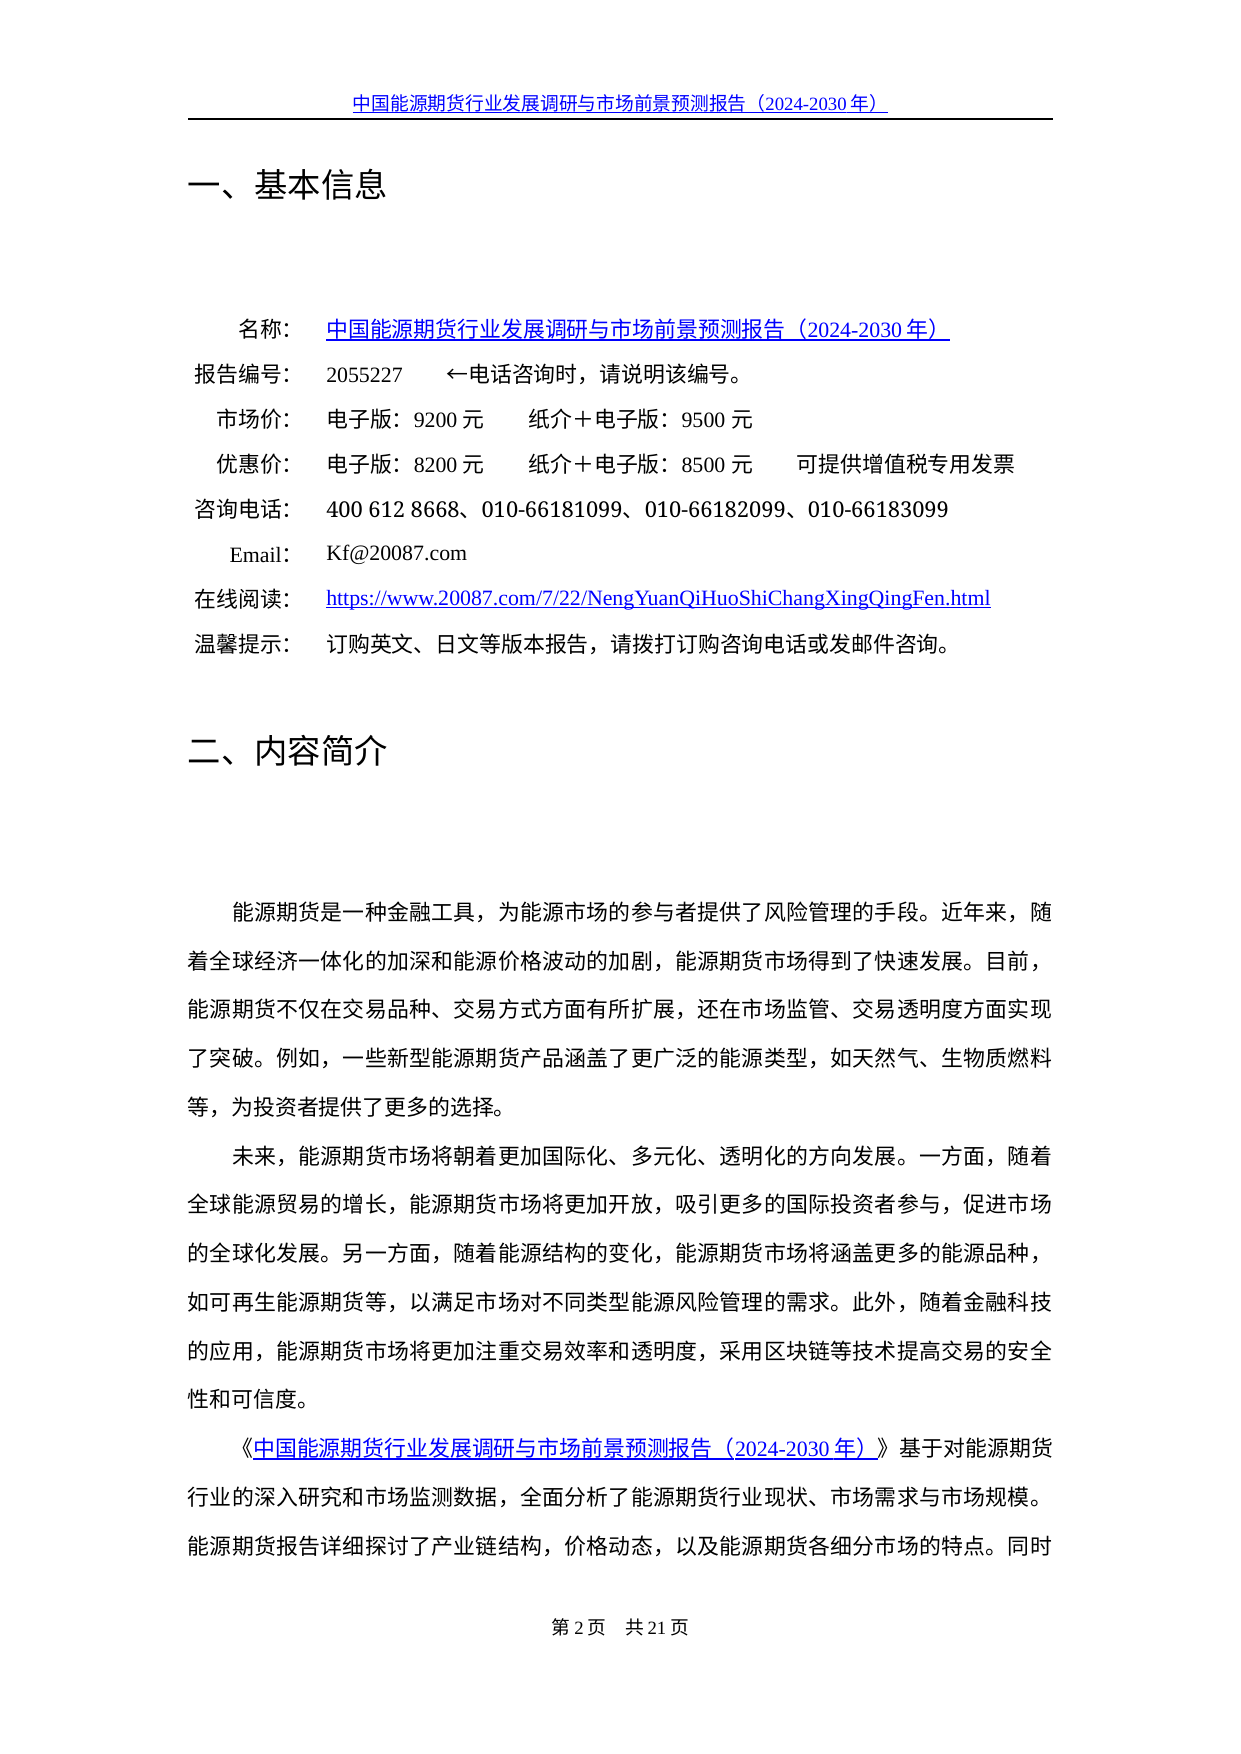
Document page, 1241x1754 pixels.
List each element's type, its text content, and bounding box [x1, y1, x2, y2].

table_cell 2055227 ←电话咨询时，请说明该编号。 [315, 357, 1073, 402]
title 二、内容简介 [187, 717, 1053, 782]
table_header 名称： [167, 312, 315, 357]
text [187, 894, 1053, 1561]
table_cell 在线阅读： [167, 582, 315, 627]
table_cell 市场价： [167, 402, 315, 447]
table_cell Kf@20087.com [315, 537, 1073, 582]
table_cell 电子版：9200 元 纸介＋电子版：9500 元 [315, 402, 1073, 447]
table_cell [315, 582, 1073, 627]
table_cell 报告编号： [167, 357, 315, 402]
table_cell 电子版：8200 元 纸介＋电子版：8500 元 可提供增值税专用发票 [315, 447, 1073, 492]
table_cell 温馨提示： [167, 627, 315, 672]
table_cell 优惠价： [167, 447, 315, 492]
table_cell 订购英文、日文等版本报告，请拨打订购咨询电话或发邮件咨询。 [315, 627, 1073, 672]
table_cell 400 612 8668、010-66181099、010-66182099、010-66183099 [315, 492, 1073, 537]
title 一、基本信息 [187, 150, 1053, 215]
table_cell Email： [167, 537, 315, 582]
table_header 中国能源期货行业发展调研与市场前景预测报告（2024-2030年） [315, 312, 1073, 357]
table_cell 咨询电话： [167, 492, 315, 537]
